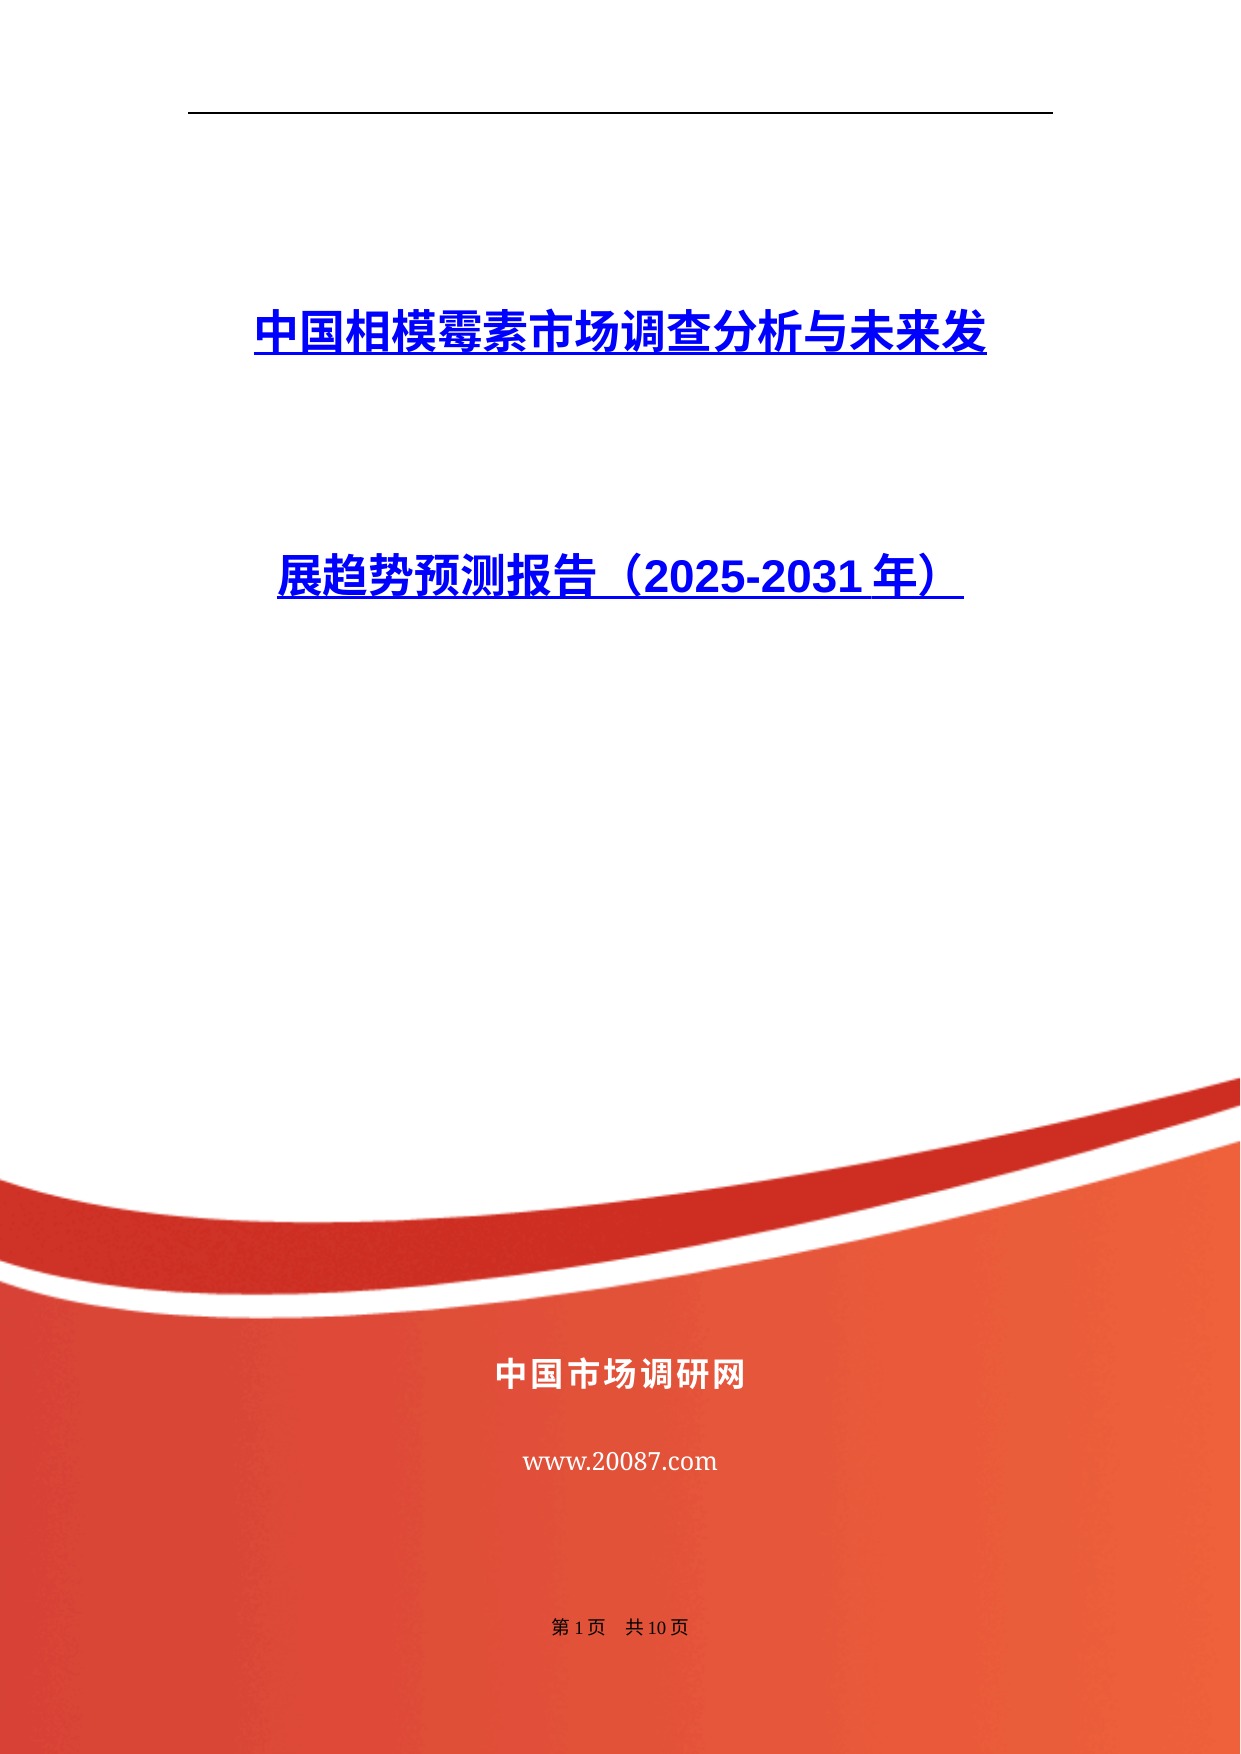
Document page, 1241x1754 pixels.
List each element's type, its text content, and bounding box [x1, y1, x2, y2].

text www.20087.com [187, 1428, 1053, 1493]
picture [0, 1006, 1241, 1754]
subtitle 中国市场调研网 [187, 1339, 1053, 1404]
table_header 中国相模霉素市场调查分析与未来发展趋势预测报告（2025-2031年） [188, 207, 1053, 773]
